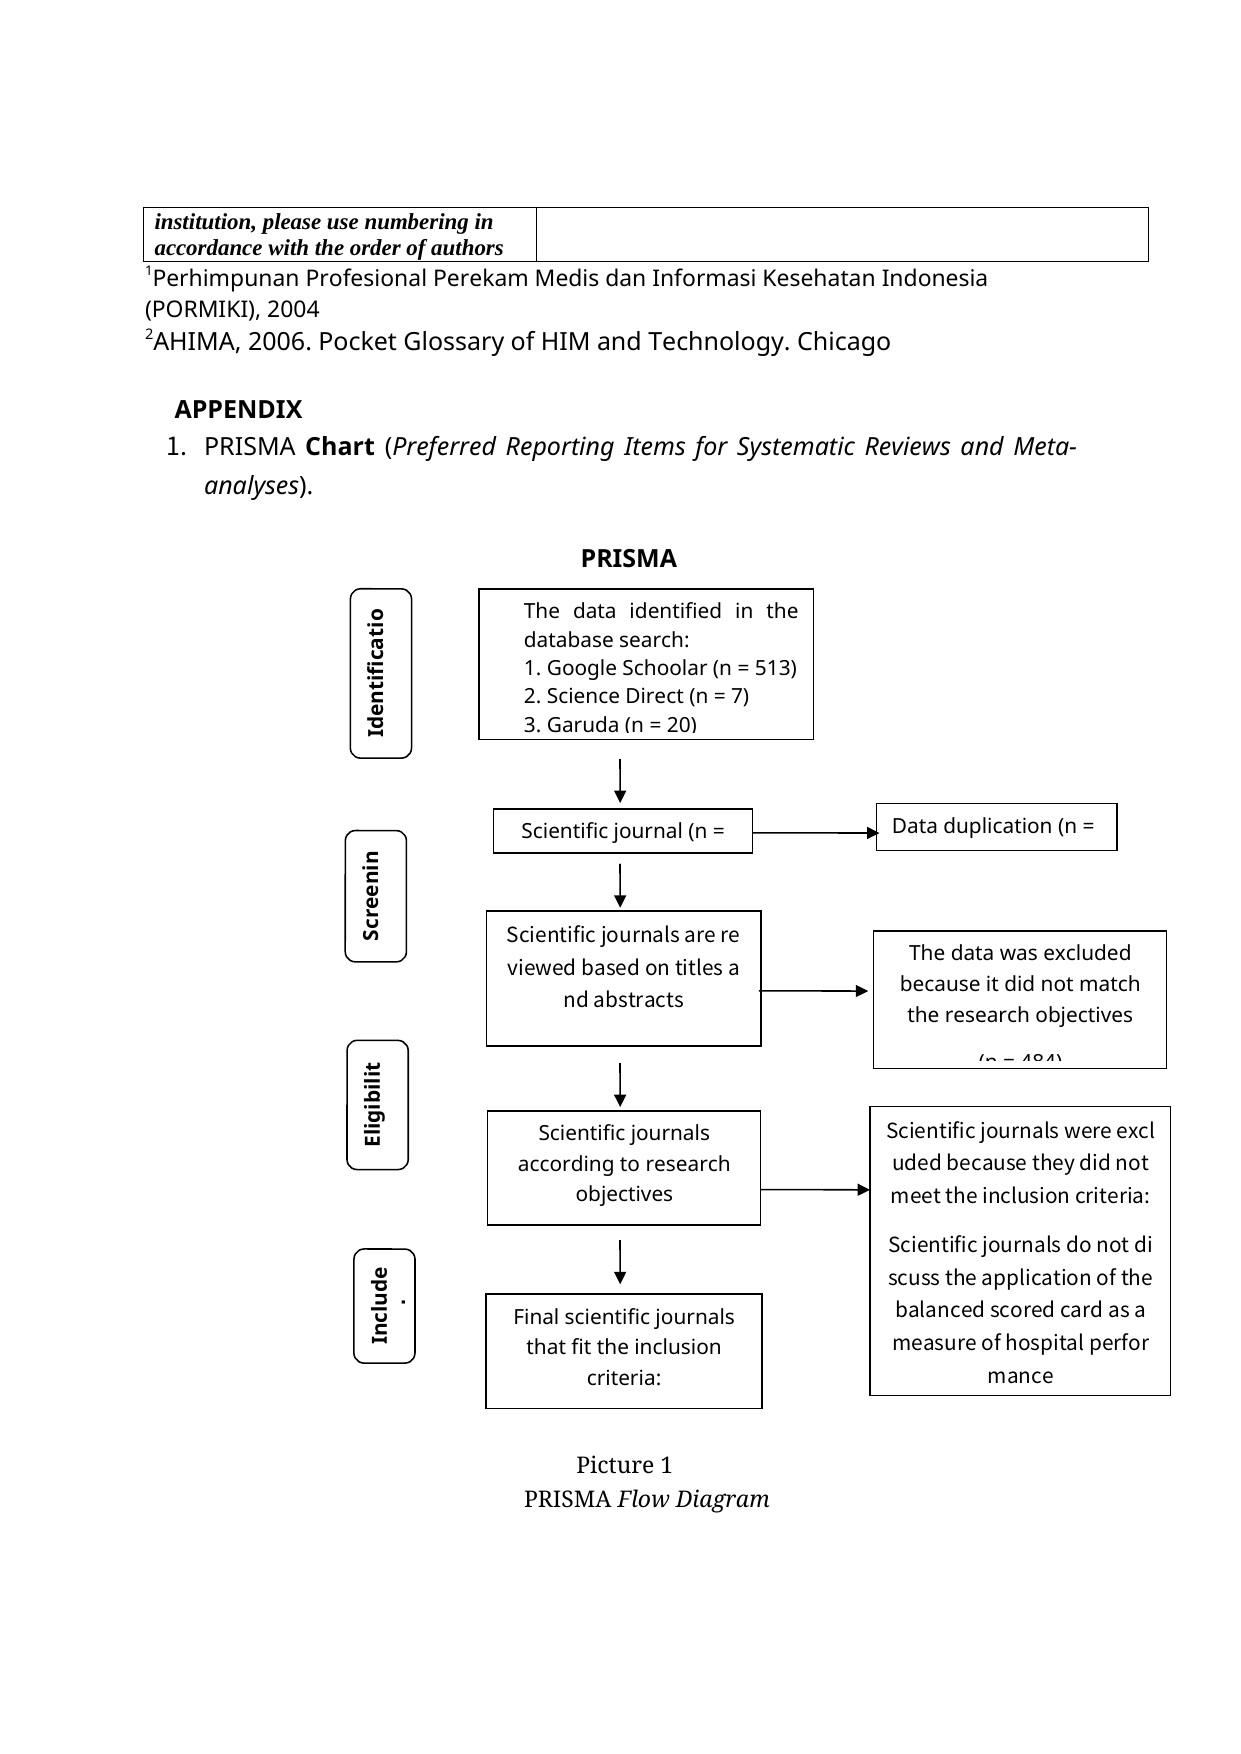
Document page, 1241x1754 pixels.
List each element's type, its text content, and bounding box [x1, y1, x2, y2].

text PRISMA Flow Diagram [440, 1483, 779, 1514]
list PRISMA [315, 541, 942, 575]
list 1Perhimpunan Profesional Perekam Medis dan Informasi Kesehatan Indonesia (PORMIKI), 2004 [145, 262, 1081, 324]
text Picture 1 [248, 1449, 1001, 1481]
list PRISMA Chart (Preferred Reporting Items for Systematic Reviews and Meta-analyses). [166, 426, 1081, 502]
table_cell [144, 208, 536, 261]
list 2AHIMA, 2006. Pocket Glossary of HIM and Technology. Chicago [145, 324, 1081, 358]
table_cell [537, 208, 1148, 261]
list APPENDIX [174, 392, 1081, 426]
